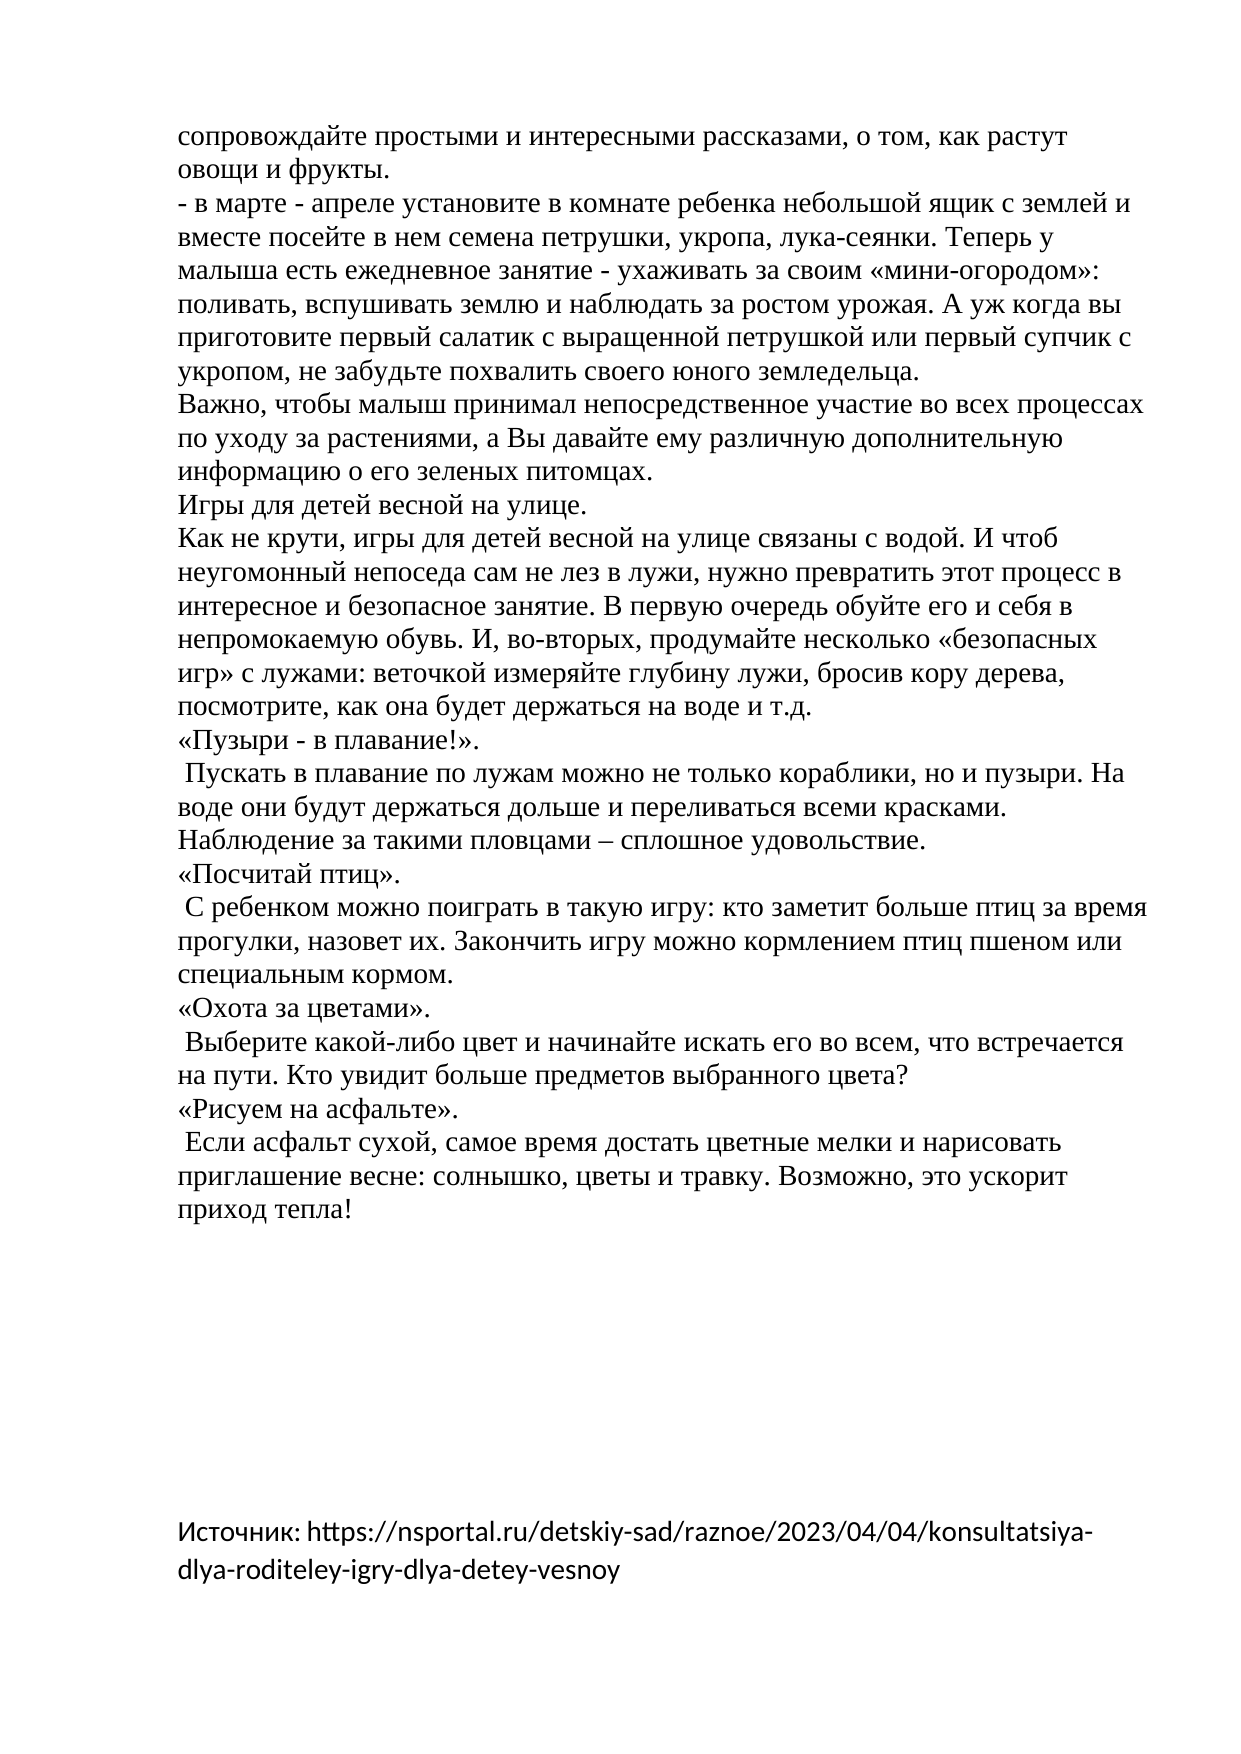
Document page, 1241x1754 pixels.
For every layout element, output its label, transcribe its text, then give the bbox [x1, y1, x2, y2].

text С ребенком можно поиграть в такую игру: кто заметит больше птиц за время прогулки, назовет их. Закончить игру можно кормлением птиц пшеном или специальным кормом. [177, 889, 1152, 990]
text Как не крути, игры для детей весной на улице связаны с водой. И чтоб неугомонный непоседа сам не лез в лужи, нужно превратить этот процесс в интересное и безопасное занятие. В первую очередь обуйте его и себя в непромокаемую обувь. И, во-вторых, продумайте несколько «безопасных игр» с лужами: веточкой измеряйте глубину лужи, бросив кору дерева, посмотрите, как она будет держаться на воде и т.д. [177, 521, 1152, 722]
text Пускать в плавание по лужам можно не только кораблики, но и пузыри. На воде они будут держаться дольше и переливаться всеми красками. Наблюдение за такими пловцами – сплошное удовольствие. [177, 755, 1152, 856]
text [177, 118, 1152, 185]
text Источник: https://nsportal.ru/detskiy-sad/raznoe/2023/04/04/konsultatsiya-dlya-roditeley-igry-dlya-detey-vesnoy [177, 1513, 1152, 1587]
text «Посчитай птиц». [177, 856, 1152, 889]
text - в марте - апреле установите в комнате ребенка небольшой ящик с землей и вместе посейте в нем семена петрушки, укропа, лука-сеянки. Теперь у малыша есть ежедневное занятие - ухаживать за своим «мини-огородом»: поливать, вспушивать землю и наблюдать за ростом урожая. А уж когда вы приготовите первый салатик с выращенной петрушкой или первый супчик с укропом, не забудьте похвалить своего юного земледельца. [177, 185, 1152, 386]
text Игры для детей весной на улице. [177, 487, 1152, 521]
text Выберите какой-либо цвет и начинайте искать его во всем, что встречается на пути. Кто увидит больше предметов выбранного цвета? [177, 1024, 1152, 1091]
text Важно, чтобы малыш принимал непосредственное участие во всех процессах по уходу за растениями, а Вы давайте ему различную дополнительную информацию о его зеленых питомцах. [177, 386, 1152, 487]
text Если асфальт сухой, самое время достать цветные мелки и нарисовать приглашение весне: солнышко, цветы и травку. Возможно, это ускорит приход тепла! [177, 1124, 1152, 1225]
text «Охота за цветами». [177, 990, 1152, 1024]
text «Рисуем на асфальте». [177, 1091, 1152, 1124]
text «Пузыри - в плавание!». [177, 722, 1152, 755]
